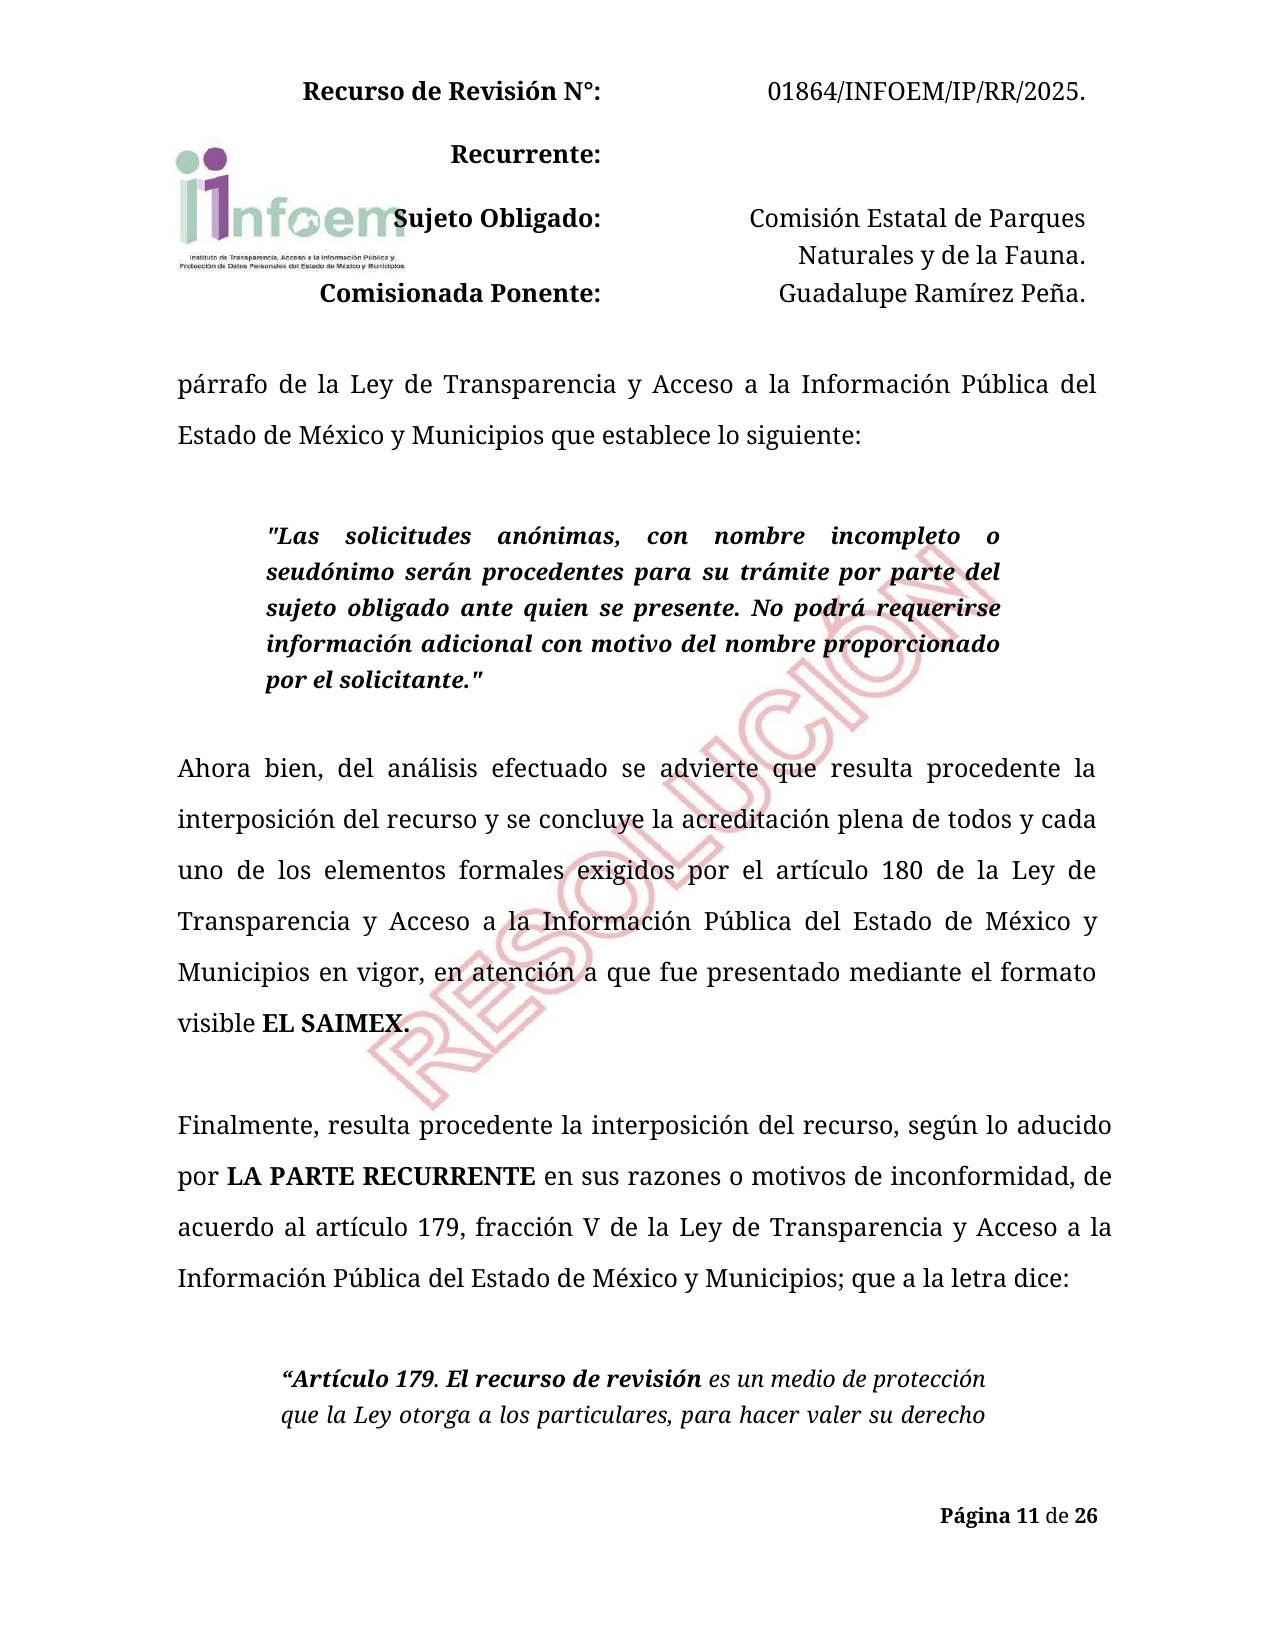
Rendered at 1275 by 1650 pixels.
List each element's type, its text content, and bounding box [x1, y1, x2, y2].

picture [62, 95, 1269, 1517]
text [281, 1363, 989, 1430]
text Ahora bien, del análisis efectuado se advierte que resulta procedente la interposición del recurso y se concluye la acreditación plena de todos y cada uno de los elementos formales exigidos por el artículo 180 de la Ley de Transparencia y Acceso a la Información Pública del Estado de México y Municipios en vigor, en atención a que fue presentado mediante el formato visible EL SAIMEX. [177, 751, 1098, 1040]
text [177, 367, 1098, 452]
text Finalmente, resulta procedente la interposición del recurso, según lo aducido por LA PARTE RECURRENTE en sus razones o motivos de inconformidad, de acuerdo al artículo 179, fracción V de la Ley de Transparencia y Acceso a la Información Pública del Estado de México y Municipios; que a la letra dice: [177, 1108, 1113, 1295]
text "Las solicitudes anónimas, con nombre incompleto o seudónimo serán procedentes para su trámite por parte del sujeto obligado ante quien se presente. No podrá requerirse información adicional con motivo del nombre proporcionado por el solicitante." [266, 520, 1004, 695]
